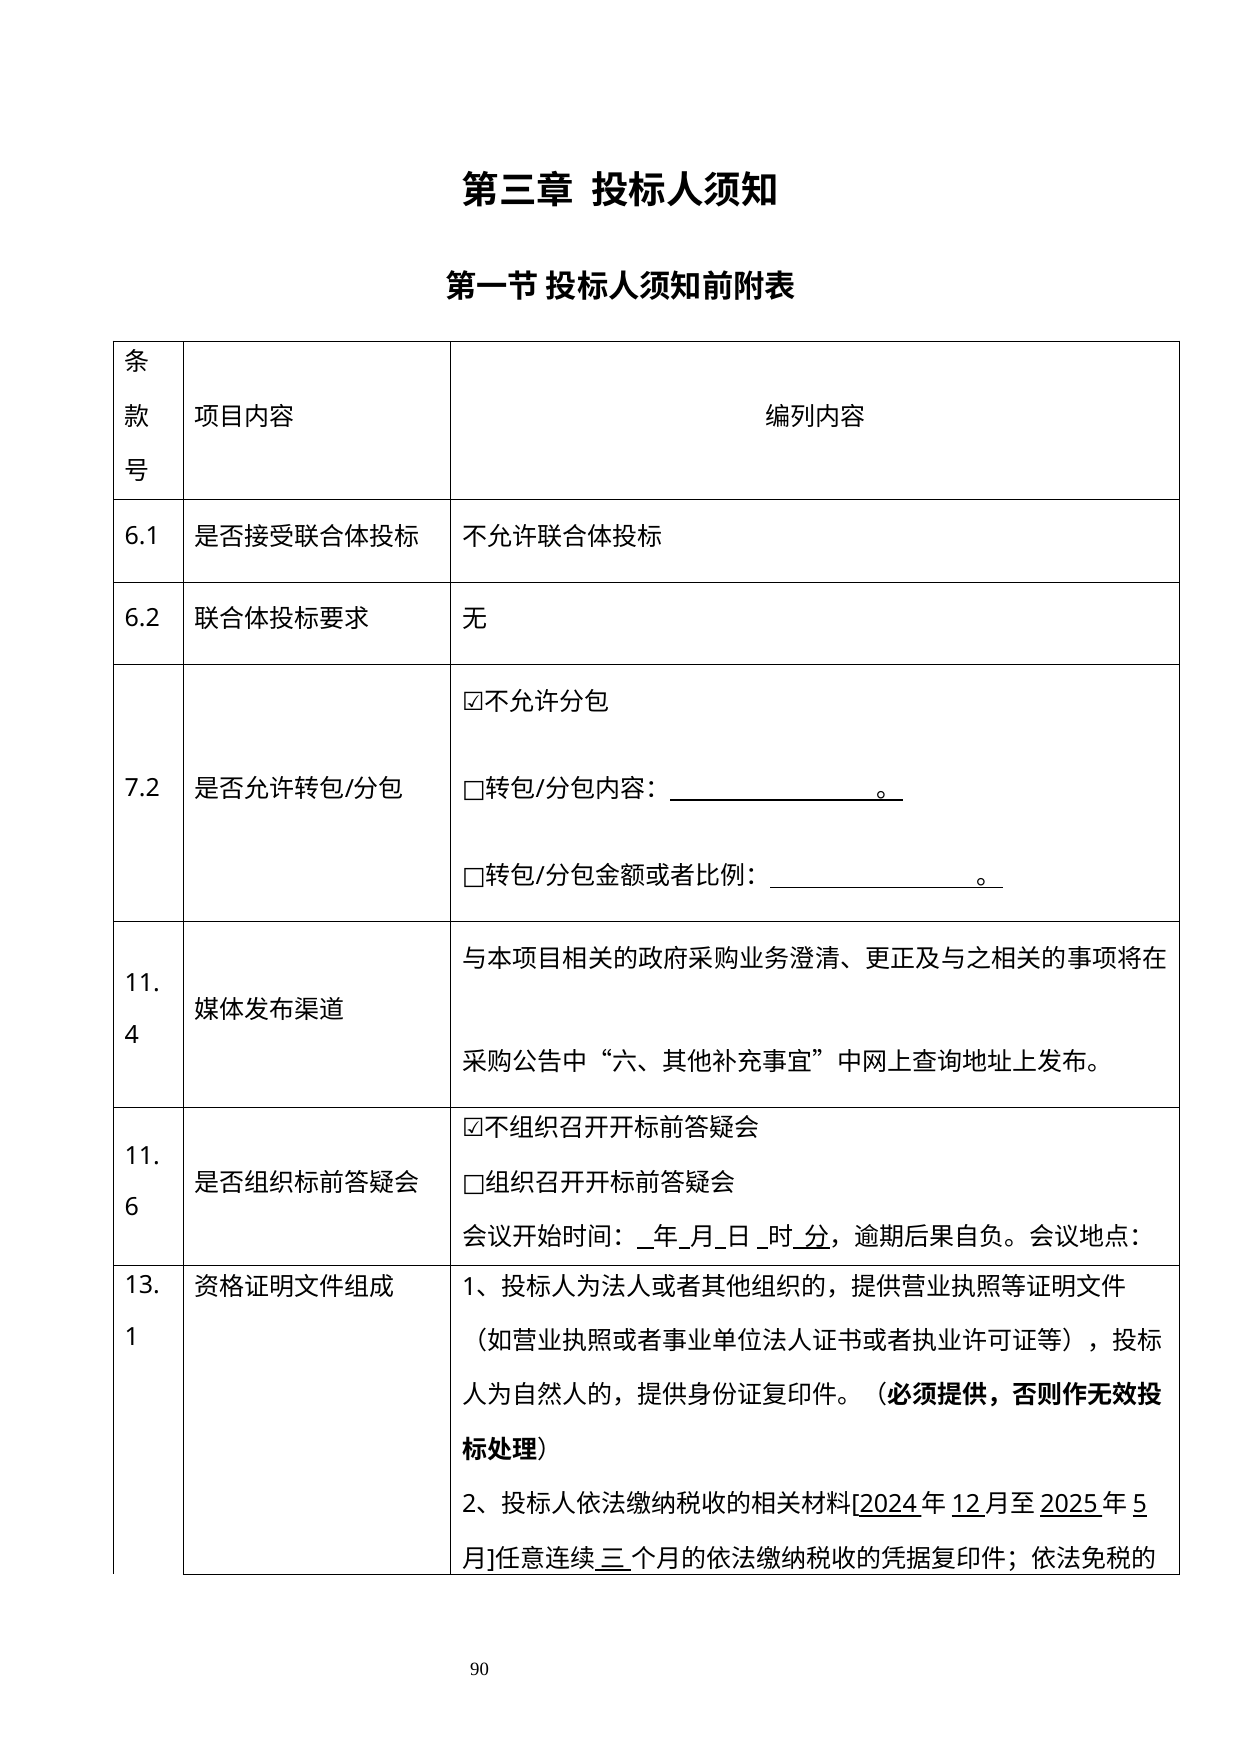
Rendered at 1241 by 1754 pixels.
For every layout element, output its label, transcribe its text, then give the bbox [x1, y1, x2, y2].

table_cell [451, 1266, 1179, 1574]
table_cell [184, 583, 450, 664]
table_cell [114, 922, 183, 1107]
text 第三章 投标人须知 [112, 153, 1128, 222]
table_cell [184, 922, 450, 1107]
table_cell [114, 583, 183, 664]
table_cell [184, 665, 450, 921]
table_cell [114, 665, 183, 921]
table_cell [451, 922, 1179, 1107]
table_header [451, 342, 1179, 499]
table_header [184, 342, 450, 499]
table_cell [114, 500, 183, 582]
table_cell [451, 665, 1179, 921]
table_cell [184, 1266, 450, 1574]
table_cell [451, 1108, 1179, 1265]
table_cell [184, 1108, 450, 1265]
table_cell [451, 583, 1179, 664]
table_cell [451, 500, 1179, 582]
text 第一节 投标人须知前附表 [112, 249, 1128, 318]
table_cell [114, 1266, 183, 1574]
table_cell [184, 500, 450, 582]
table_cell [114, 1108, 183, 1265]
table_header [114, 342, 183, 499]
